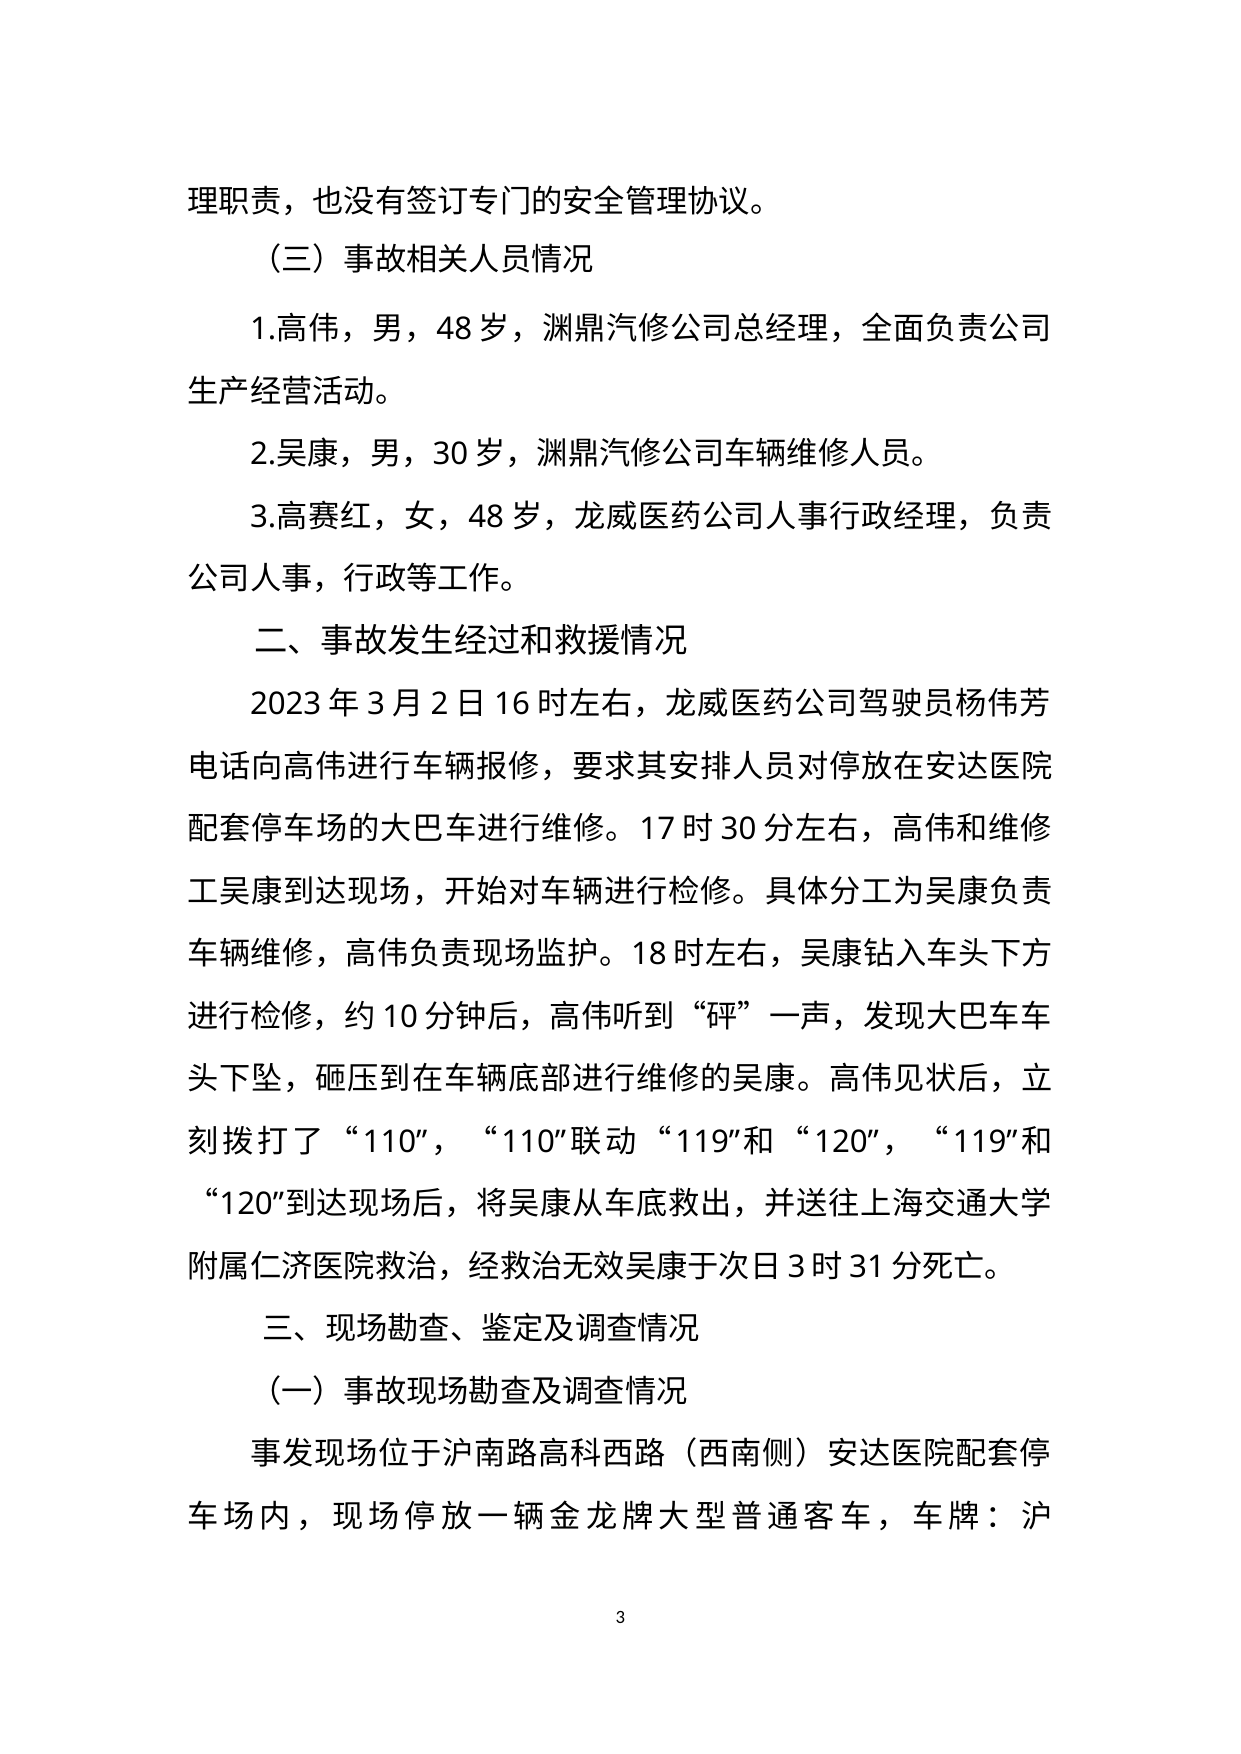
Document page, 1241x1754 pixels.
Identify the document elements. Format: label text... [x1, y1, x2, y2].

subtitle （三）事故相关人员情况 [187, 224, 1053, 289]
text 1.高伟，男，48岁，渊鼎汽修公司总经理，全面负责公司生产经营活动。 [187, 289, 1053, 414]
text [187, 1414, 1053, 1539]
text 三、现场勘查、鉴定及调查情况 [231, 1289, 1053, 1352]
text 2023年3月2日16时左右，龙威医药公司驾驶员杨伟芳电话向高伟进行车辆报修，要求其安排人员对停放在安达医院配套停车场的大巴车进行维修。17时30分左右，高伟和维修工吴康到达现场，开始对车辆进行检修。具体分工为吴康负责车辆维修，高伟负责现场监护。18时左右，吴康钻入车头下方进行检修，约10分钟后，高伟听到“砰”一声，发现大巴车车头下坠，砸压到在车辆底部进行维修的吴康。高伟见状后，立刻拨打了“110”，“110”联动“119”和“120”，“119”和“120”到达现场后，将吴康从车底救出，并送往上海交通大学附属仁济医院救治，经救治无效吴康于次日3时31分死亡。 [187, 664, 1053, 1289]
text 二、事故发生经过和救援情况 [187, 602, 1053, 664]
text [187, 162, 1053, 224]
text 2.吴康，男，30岁，渊鼎汽修公司车辆维修人员。 [187, 414, 1053, 477]
text 3.高赛红，女，48岁，龙威医药公司人事行政经理，负责公司人事，行政等工作。 [187, 477, 1053, 602]
text （一）事故现场勘查及调查情况 [187, 1352, 1053, 1414]
